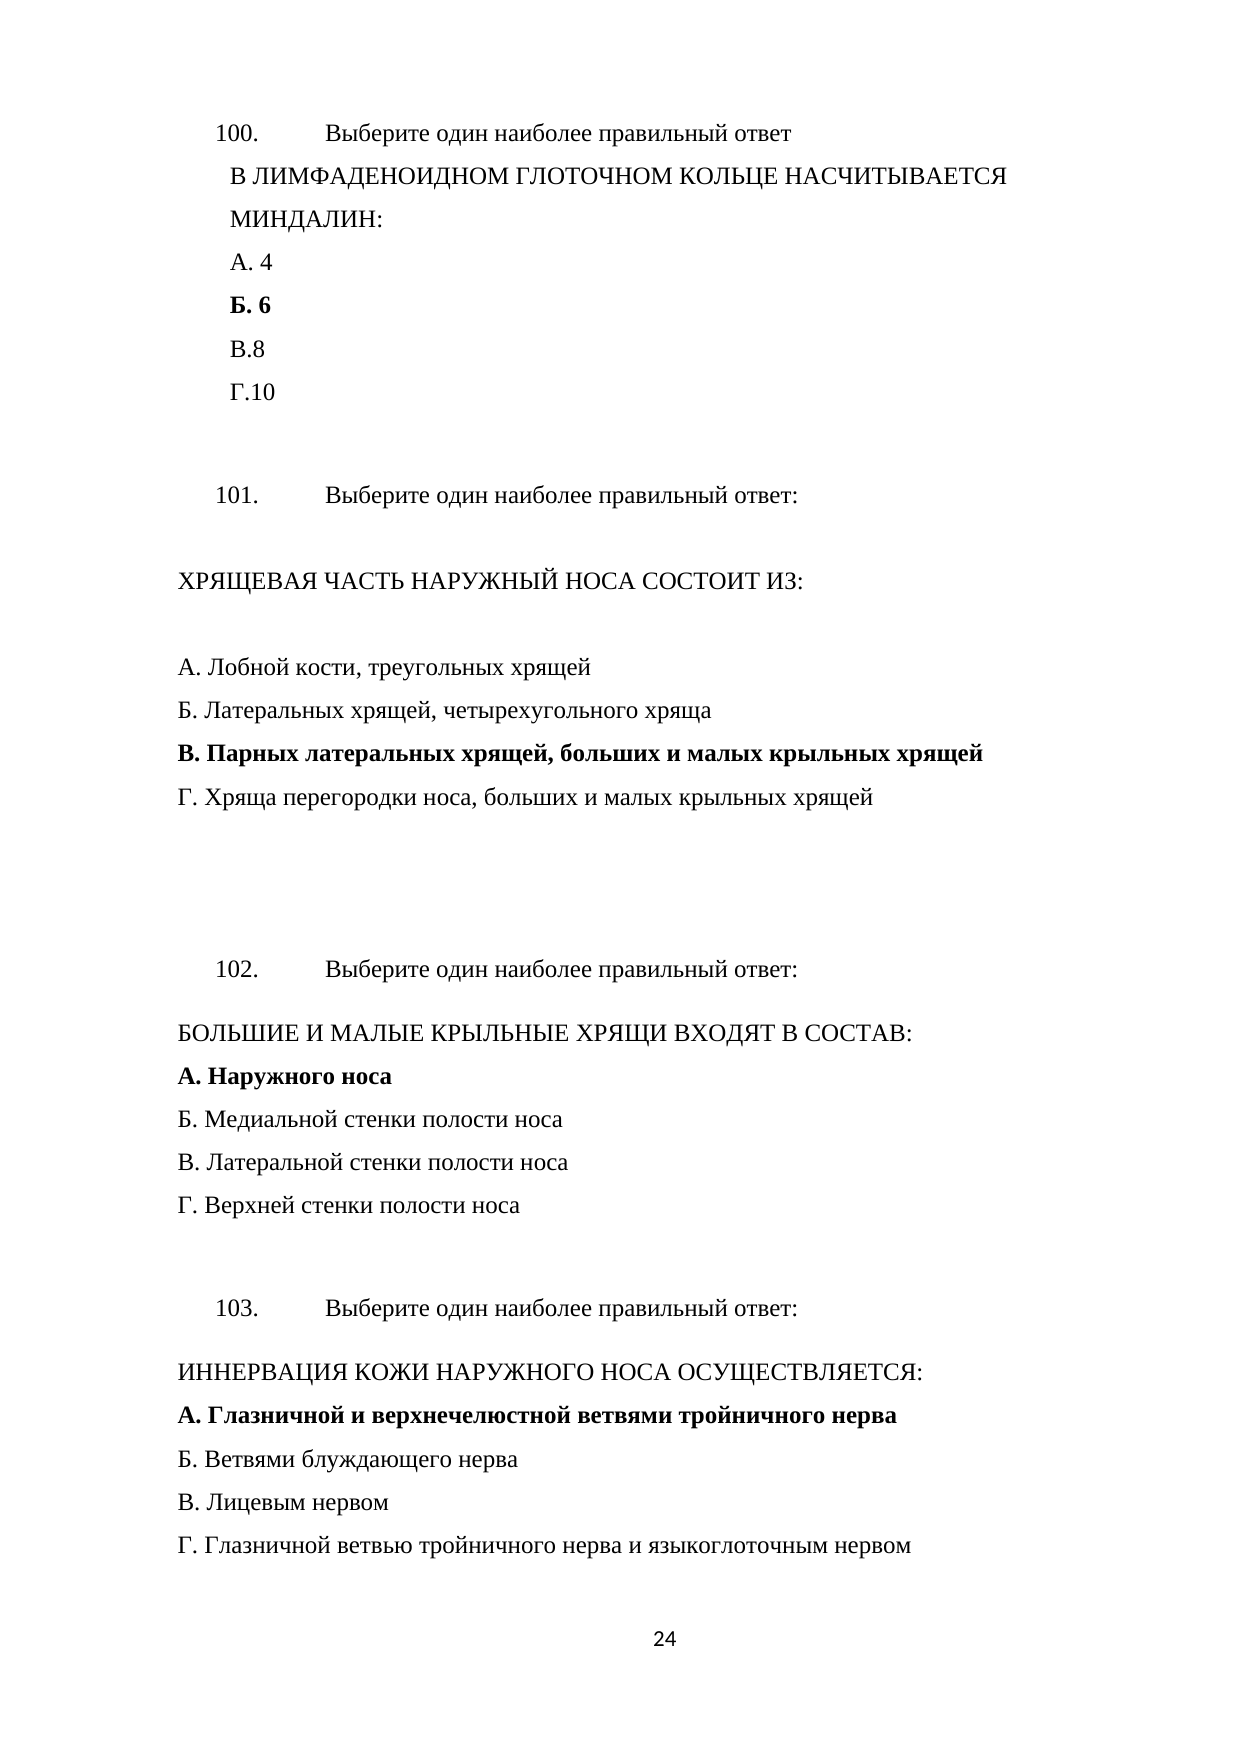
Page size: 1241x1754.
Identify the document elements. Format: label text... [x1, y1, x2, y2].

text А. Глазничной и верхнечелюстной ветвями тройничного нерва [177, 1401, 1152, 1429]
text Б. Ветвями блуждающего нерва [177, 1444, 1152, 1472]
text В. Парных латеральных хрящей, больших и малых крыльных хрящей [177, 738, 1152, 767]
text Б. Медиальной стенки полости носа [177, 1104, 1152, 1133]
list В лимфаденоидном глоточном кольце насчитывается миндалин: [229, 161, 1152, 233]
list В.8 [229, 334, 1152, 362]
list Выберите один наиболее правильный ответ: [215, 480, 1152, 508]
text Г. Глазничной ветвью тройничного нерва и языкоглоточным нервом [177, 1530, 1152, 1559]
text БОЛЬШИЕ И МАЛЫЕ КРЫЛЬНЫЕ ХРЯЩИ ВХОДЯТ В СОСТАВ: [177, 1018, 1152, 1047]
list Выберите один наиболее правильный ответ [215, 118, 1152, 147]
text ХРЯЩЕВАЯ ЧАСТЬ НАРУЖНЫЙ НОСА СОСТОИТ ИЗ: [177, 566, 1152, 595]
text А. Лобной кости, треугольных хрящей [177, 652, 1152, 681]
text В. Лицевым нервом [177, 1487, 1152, 1516]
text Г. Верхней стенки полости носа [177, 1191, 1152, 1219]
text В. Латеральной стенки полости носа [177, 1147, 1152, 1176]
text А. Наружного носа [177, 1061, 1152, 1090]
list А. 4 [229, 247, 1152, 276]
text Г. Хряща перегородки носа, больших и малых крыльных хрящей [177, 782, 1152, 810]
list Г.10 [229, 377, 1152, 406]
text Б. Латеральных хрящей, четырехугольного хряща [177, 695, 1152, 724]
list Выберите один наиболее правильный ответ: [215, 954, 1152, 983]
list Выберите один наиболее правильный ответ: [215, 1293, 1152, 1322]
text ИННЕРВАЦИЯ КОЖИ НАРУЖНОГО НОСА ОСУЩЕСТВЛЯЕТСЯ: [177, 1357, 1152, 1386]
list Б. 6 [229, 291, 1152, 319]
